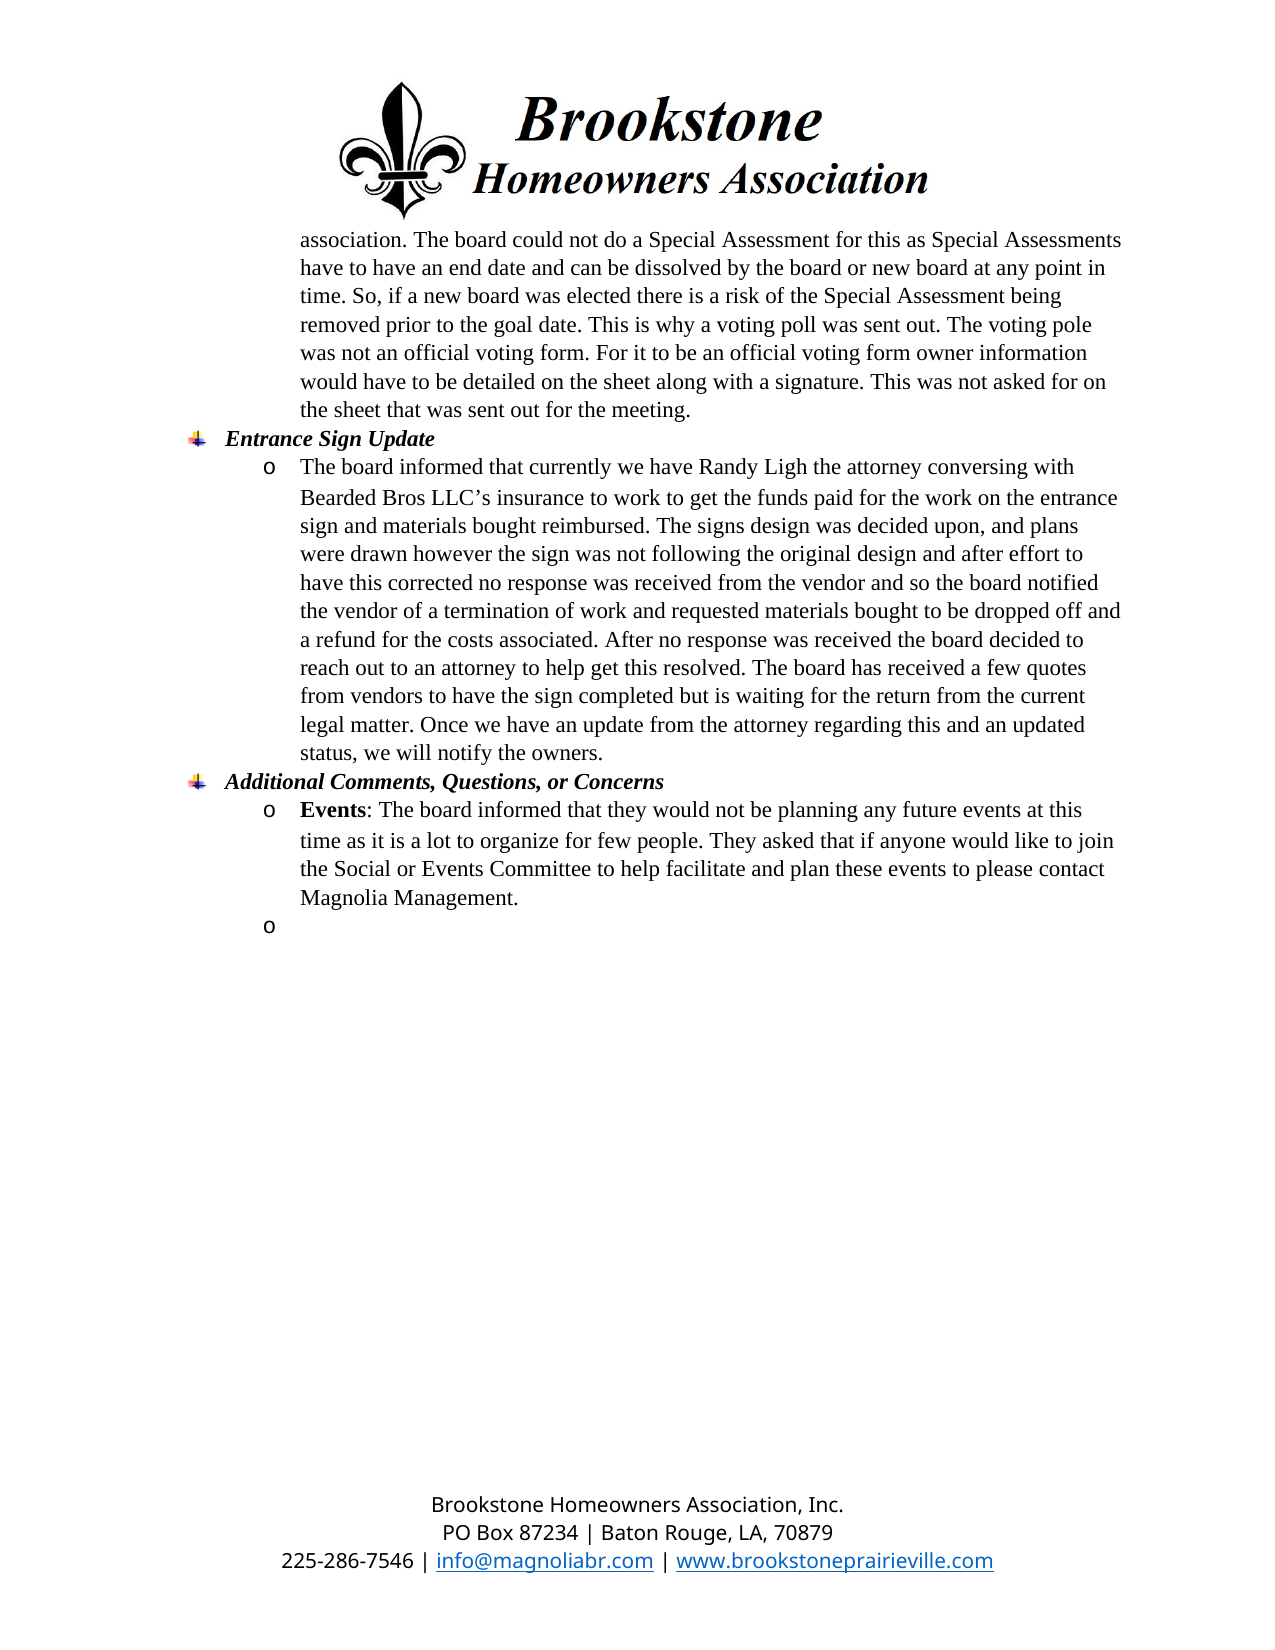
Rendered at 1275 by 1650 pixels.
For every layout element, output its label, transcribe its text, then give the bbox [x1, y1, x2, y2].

picture [188, 772, 206, 790]
list Additional Comments, Questions, or Concerns [187, 768, 1125, 794]
picture [188, 429, 206, 447]
list The board informed that currently we have Randy Ligh the attorney conversing with Bearded Bros LLC’s insurance to work to get the funds paid for the work on the entrance sign and materials bought reimbursed. The signs design was decided upon, and plans were drawn however the sign was not following the original design and after effort to have this corrected no response was received from the vendor and so the board notified the vendor of a termination of work and requested materials bought to be dropped off and a refund for the costs associated. After no response was received the board decided to reach out to an attorney to help get this resolved. The board has received a few quotes from vendors to have the sign completed but is waiting for the return from the current legal matter. Once we have an update from the attorney regarding this and an updated status, we will notify the owners. [262, 453, 1125, 766]
list Events: The board informed that they would not be planning any future events at this time as it is a lot to organize for few people. They asked that if anyone would like to join the Social or Events Committee to help facilitate and plan these events to please contact Magnolia Management. [262, 796, 1125, 910]
picture [336, 75, 939, 226]
list Entrance Sign Update [187, 425, 1125, 451]
